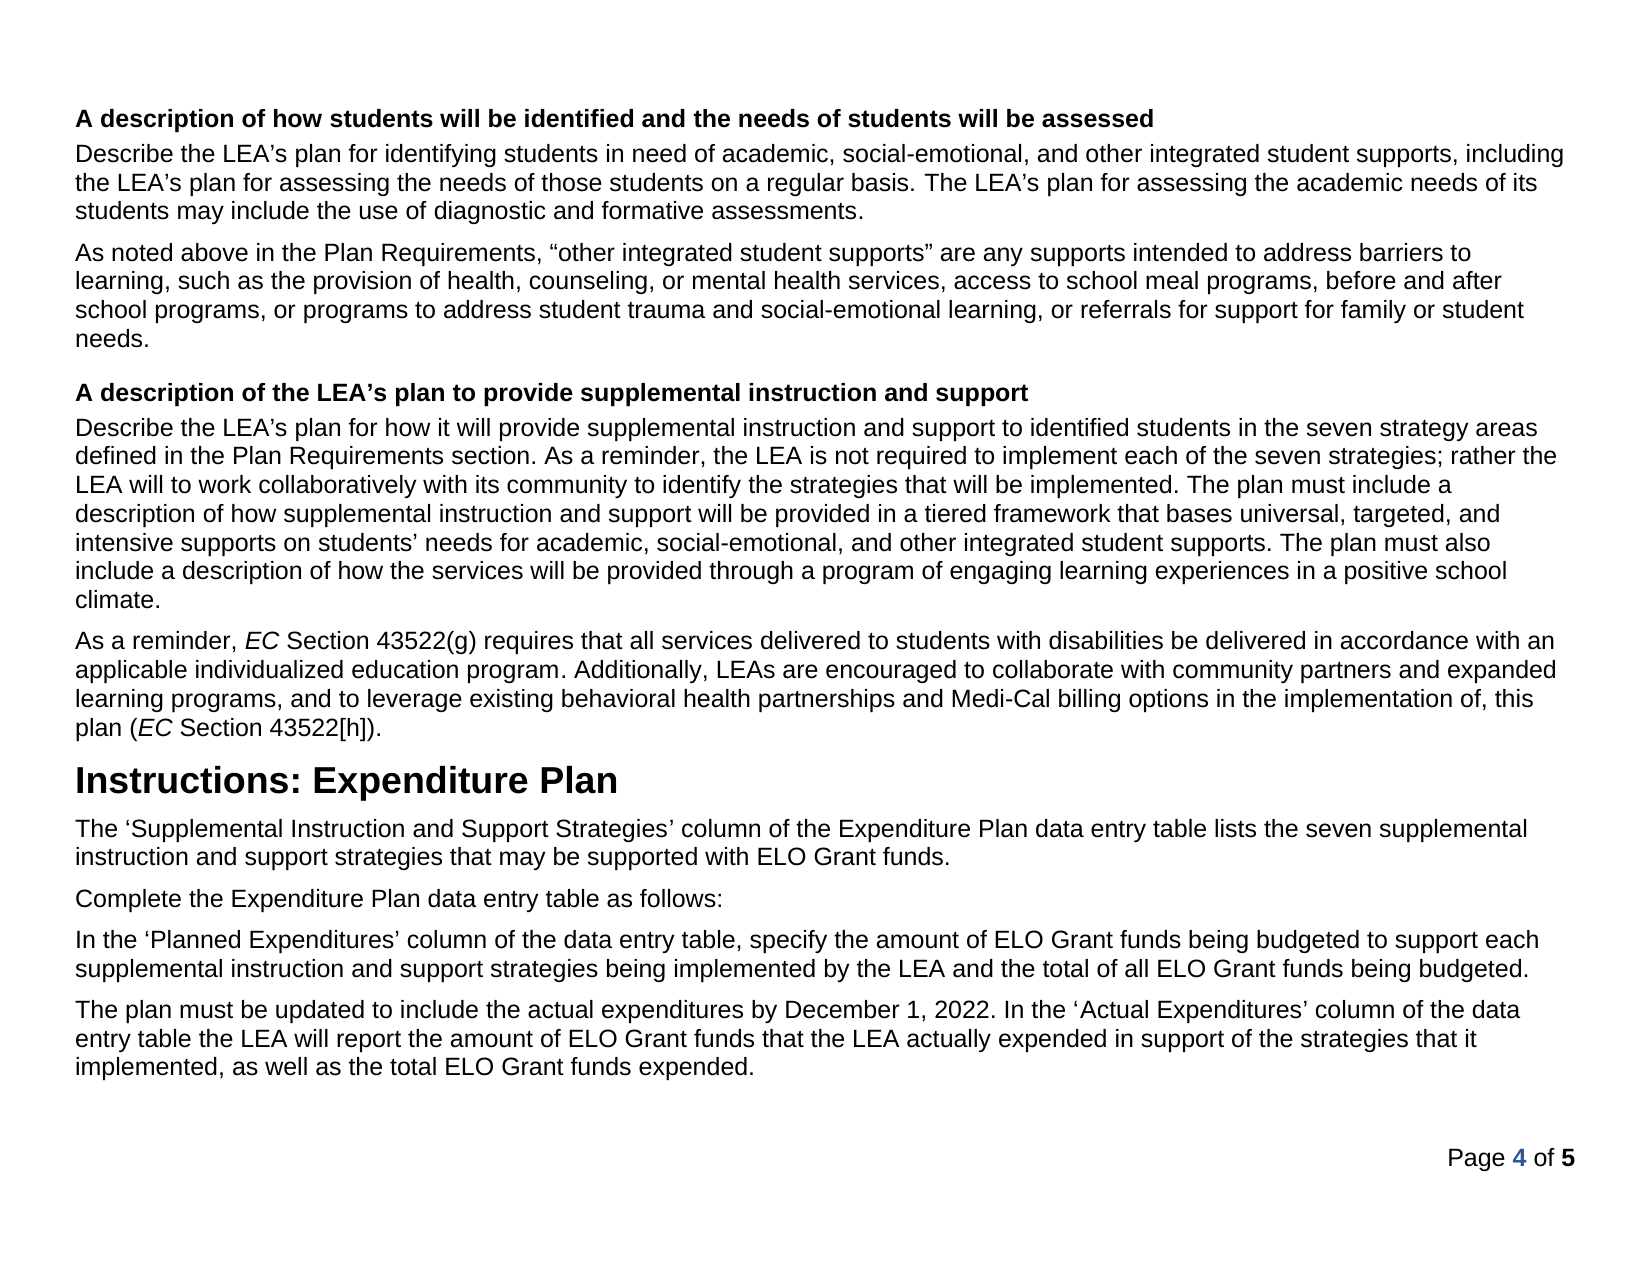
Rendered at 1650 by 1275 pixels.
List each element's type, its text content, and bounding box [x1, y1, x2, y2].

text Describe the LEA’s plan for how it will provide supplemental instruction and support to identified students in the seven strategy areas defined in the Plan Requirements section. As a reminder, the LEA is not required to implement each of the seven strategies; rather the LEA will to work collaboratively with its community to identify the strategies that will be implemented. The plan must include a description of how supplemental instruction and support will be provided in a tiered framework that bases universal, targeted, and intensive supports on students’ needs for academic, social-emotional, and other integrated student supports. The plan must also include a description of how the services will be provided through a program of engaging learning experiences in a positive school climate. [75, 412, 1575, 614]
text The ‘Supplemental Instruction and Support Strategies’ column of the Expenditure Plan data entry table lists the seven supplemental instruction and support strategies that may be supported with ELO Grant funds. [75, 813, 1575, 871]
text The plan must be updated to include the actual expenditures by December 1, 2022. In the ‘Actual Expenditures’ column of the data entry table the LEA will report the amount of ELO Grant funds that the LEA actually expended in support of the strategies that it implemented, as well as the total ELO Grant funds expended. [75, 995, 1575, 1081]
text Complete the Expenditure Plan data entry table as follows: [75, 883, 1575, 912]
subtitle A description of the LEA’s plan to provide supplemental instruction and support [75, 377, 1575, 406]
subtitle Instructions: Expenditure Plan [75, 758, 1575, 801]
text In the ‘Planned Expenditures’ column of the data entry table, specify the amount of ELO Grant funds being budgeted to support each supplemental instruction and support strategies being implemented by the LEA and the total of all ELO Grant funds being budgeted. [75, 925, 1575, 982]
subtitle A description of how students will be identified and the needs of students will be assessed [75, 104, 1575, 132]
text As a reminder, EC Section 43522(g) requires that all services delivered to students with disabilities be delivered in accordance with an applicable individualized education program. Additionally, LEAs are encouraged to collaborate with community partners and expanded learning programs, and to leverage existing behavioral health partnerships and Medi-Cal billing options in the implementation of, this plan (EC Section 43522[h]). [75, 626, 1575, 741]
text As noted above in the Plan Requirements, “other integrated student supports” are any supports intended to address barriers to learning, such as the provision of health, counseling, or mental health services, access to school meal programs, before and after school programs, or programs to address student trauma and social-emotional learning, or referrals for support for family or student needs. [75, 237, 1575, 352]
text Describe the LEA’s plan for identifying students in need of academic, social-emotional, and other integrated student supports, including the LEA’s plan for assessing the needs of those students on a regular basis. The LEA’s plan for assessing the academic needs of its students may include the use of diagnostic and formative assessments. [75, 139, 1575, 225]
